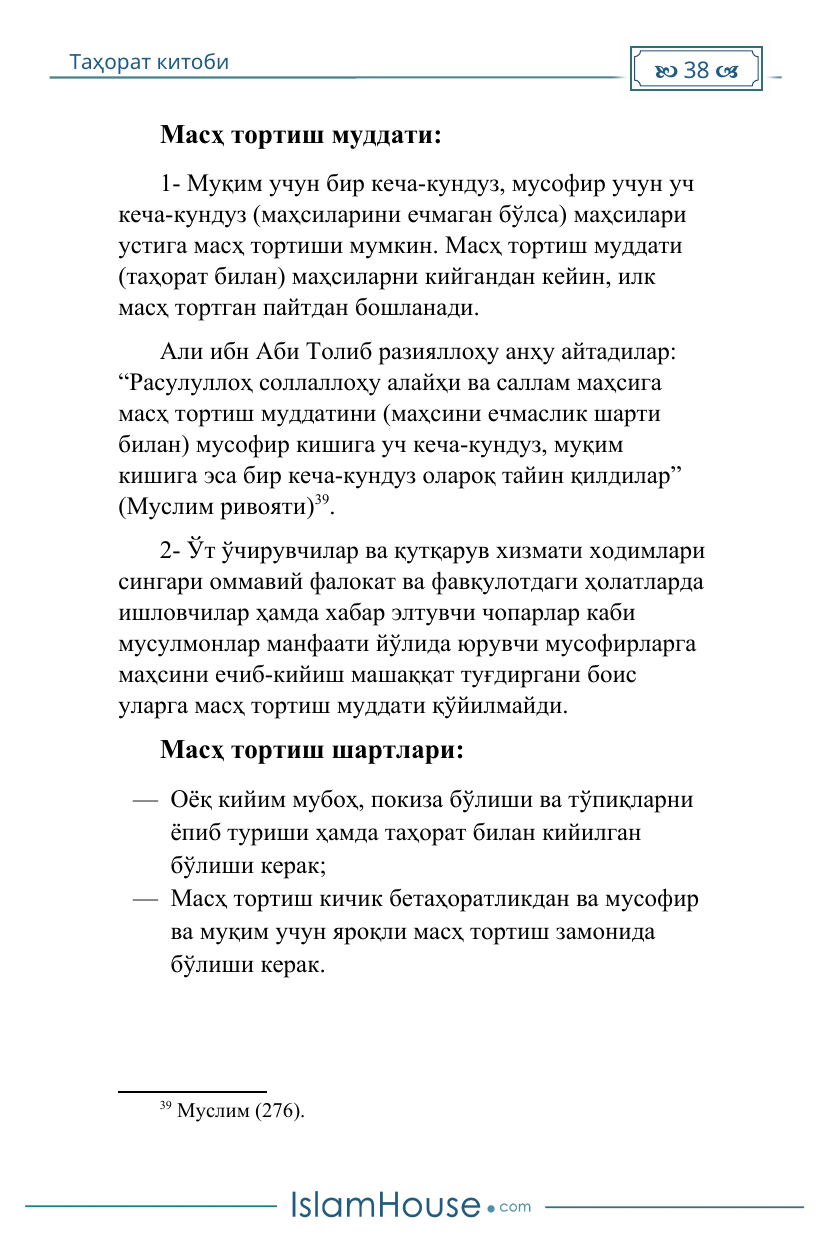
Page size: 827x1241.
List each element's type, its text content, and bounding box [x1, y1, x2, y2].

text 1- Муқим учун бир кеча-кундуз, мусофир учун уч кеча-кундуз (маҳсиларини ечмаган бўлса) маҳсилари устига масҳ тортиши мумкин. Масҳ тортиш муддати (таҳорат билан) маҳсиларни кийгандан кейин, илк масҳ тортган пайтдан бошланади. [118, 168, 709, 321]
list Масҳ тортиш кичик бетаҳоратликдан ва мусофир ва муқим учун яроқли масҳ тортиш замонида бўлиши керак. [133, 883, 709, 978]
list Оёқ кийим мубоҳ, покиза бўлиши ва тўпиқларни ёпиб туриши ҳамда таҳорат билан кийилган бўлиши керак; [133, 784, 709, 878]
text 2- Ўт ўчирувчилар ва қутқарув хизмати ходимлари сингари оммавий фалокат ва фавқулотдаги ҳолатларда ишловчилар ҳамда хабар элтувчи чопарлар каби мусулмонлар манфаати йўлида юрувчи мусофирларга маҳсини ечиб-кийиш машаққат туғдиргани боис уларга масҳ тортиш муддати қўйилмайди. [118, 535, 709, 719]
picture [18, 1186, 277, 1223]
text Масҳ тортиш муддати: [118, 118, 709, 149]
text Масҳ тортиш шартлари: [118, 733, 709, 765]
picture [284, 1186, 805, 1224]
text Али ибн Аби Толиб разияллоҳу анҳу айтадилар: “Расулуллоҳ соллаллоҳу алайҳи ва саллам маҳсига масҳ тортиш муддатини (маҳсини ечмаслик шарти билан) мусофир кишига уч кеча-кундуз, муқим кишига эса бир кеча-кундуз олароқ тайин қилдилар” (Муслим ривояти). [118, 336, 709, 520]
